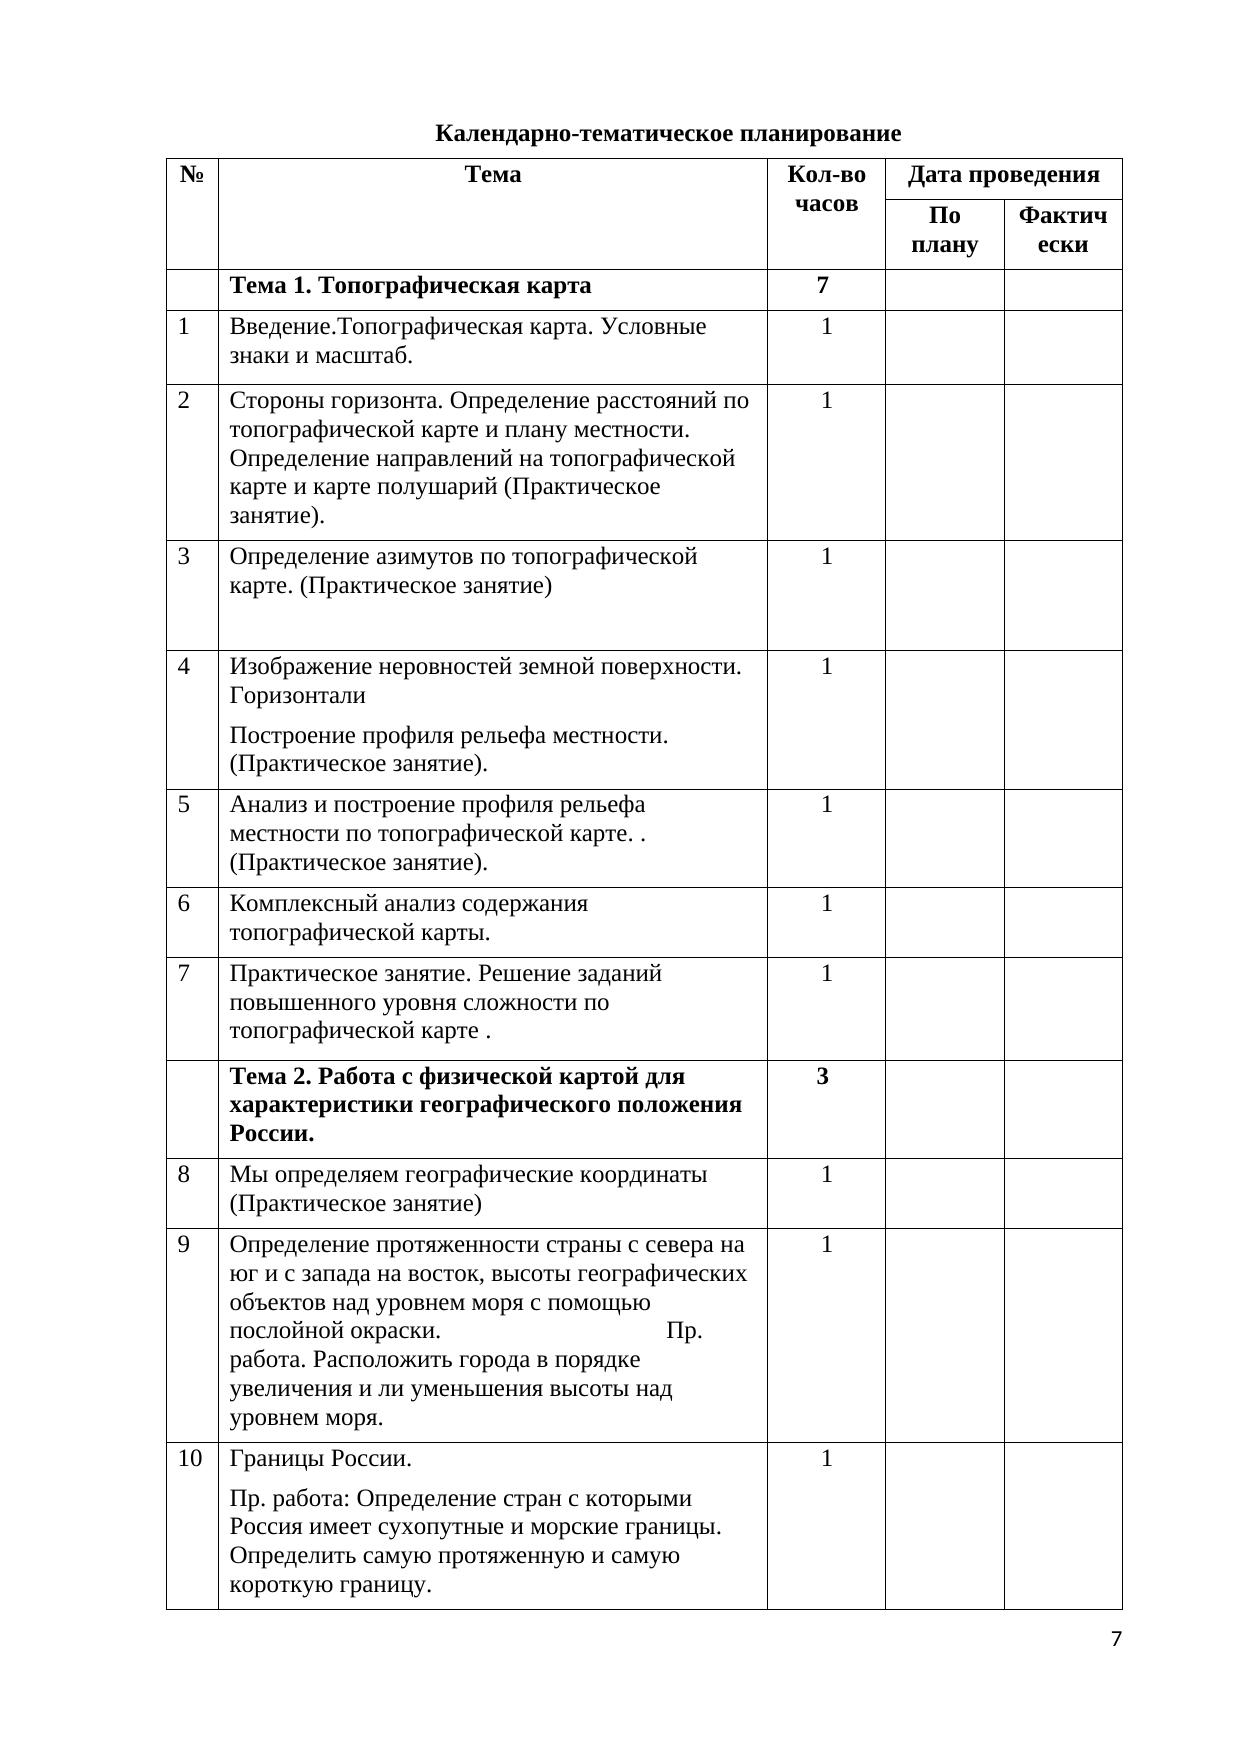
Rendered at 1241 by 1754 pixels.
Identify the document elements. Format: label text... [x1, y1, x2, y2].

table_cell 4 [167, 651, 218, 788]
table_cell 1 [768, 385, 885, 540]
table_cell 1 [768, 1159, 885, 1228]
table_cell [1005, 1229, 1122, 1442]
table_cell 1 [768, 651, 885, 788]
table_cell [1005, 958, 1122, 1060]
table_cell Практическое занятие. Решение заданий повышенного уровня сложности по топографической карте . [219, 958, 767, 1060]
table_cell Тема 1. Топографическая карта [219, 270, 767, 310]
table_cell Комплексный анализ содержания топографической карты. [219, 888, 767, 957]
table_cell 5 [167, 790, 218, 887]
table_cell [886, 958, 1004, 1060]
table_cell Введение.Топографическая карта. Условные знаки и масштаб. [219, 311, 767, 384]
table_cell [1005, 1443, 1122, 1609]
table_cell [886, 1159, 1004, 1228]
table_cell [886, 311, 1004, 384]
table_cell [886, 888, 1004, 957]
table_cell [1005, 385, 1122, 540]
table_cell [886, 385, 1004, 540]
table_cell 10 [167, 1443, 218, 1609]
table_cell [886, 1443, 1004, 1609]
table_header Тема [219, 159, 767, 269]
table_cell [1005, 1159, 1122, 1228]
table_cell [1005, 311, 1122, 384]
table_cell 2 [167, 385, 218, 540]
table_cell 1 [768, 1443, 885, 1609]
table_cell 1 [768, 1229, 885, 1442]
table_cell Анализ и построение профиля рельефа местности по топографической карте. .(Практическое занятие). [219, 790, 767, 887]
table_cell [167, 1061, 218, 1158]
table_cell [1005, 541, 1122, 650]
table_cell [886, 651, 1004, 788]
table_cell 3 [167, 541, 218, 650]
table_cell Определение азимутов по топографической карте. (Практическое занятие) [219, 541, 767, 650]
table_cell [167, 270, 218, 310]
text Календарно-тематическое планирование [215, 118, 1122, 147]
table_cell Фактически [1005, 200, 1122, 269]
table_cell [886, 1061, 1004, 1158]
table_cell 1 [167, 311, 218, 384]
table_cell [1005, 651, 1122, 788]
table_cell [1005, 270, 1122, 310]
table_cell [1005, 888, 1122, 957]
table_cell [1005, 790, 1122, 887]
table_cell 1 [768, 541, 885, 650]
table_cell [886, 790, 1004, 887]
table_cell 1 [768, 790, 885, 887]
table_cell [886, 541, 1004, 650]
table_cell 1 [768, 888, 885, 957]
table_cell 1 [768, 311, 885, 384]
table_cell Стороны горизонта. Определение расстояний по топографической карте и плану местности. Определение направлений на топографической карте и карте полушарий (Практическое занятие). [219, 385, 767, 540]
table_cell 9 [167, 1229, 218, 1442]
table_header Дата проведения [886, 159, 1122, 199]
table_cell Изображение неровностей земной поверхности. Горизонтали Построение профиля рельефа местности.(Практическое занятие). [219, 651, 767, 788]
table_cell [886, 270, 1004, 310]
table_cell [886, 1229, 1004, 1442]
table_cell Тема 2. Работа с физической картой для характеристики географического положения России. [219, 1061, 767, 1158]
table_header Кол-во часов [768, 159, 885, 269]
table_cell [1005, 1061, 1122, 1158]
table_cell Определение протяженности страны с севера на юг и с запада на восток, высоты географических объектов над уровнем моря с помощью послойной окраски. Пр. работа. Расположить города в порядке увеличения и ли уменьшения высоты над уровнем моря. [219, 1229, 767, 1442]
table_cell 3 [768, 1061, 885, 1158]
table_cell 8 [167, 1159, 218, 1228]
table_cell 1 [768, 958, 885, 1060]
table_cell 6 [167, 888, 218, 957]
table_cell Мы определяем географические координаты (Практическое занятие) [219, 1159, 767, 1228]
table_cell 7 [167, 958, 218, 1060]
table_cell 7 [768, 270, 885, 310]
table_cell По плану [886, 200, 1004, 269]
table_cell Границы России. Пр. работа: Определение стран с которыми Россия имеет сухопутные и морские границы. Определить самую протяженную и самую короткую границу. [219, 1443, 767, 1609]
table_header № [167, 159, 218, 269]
